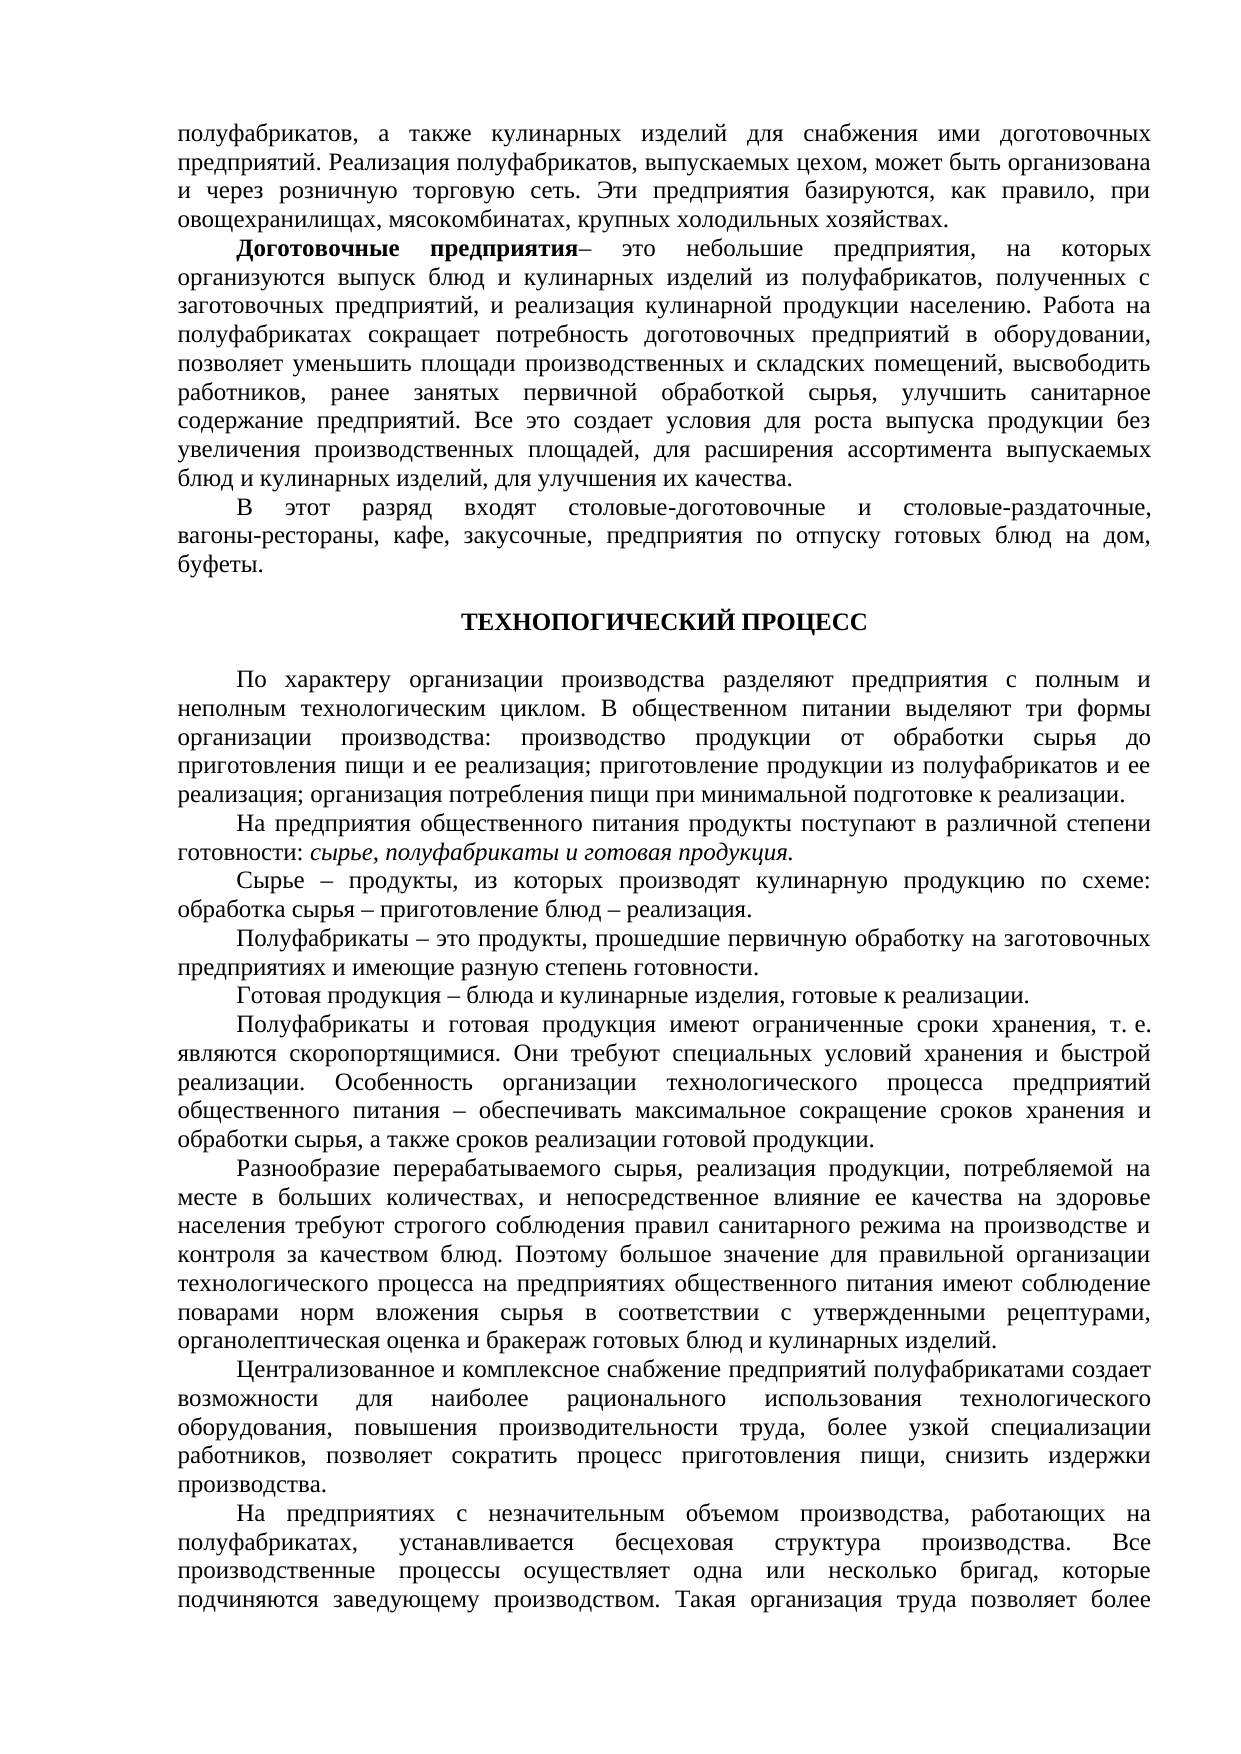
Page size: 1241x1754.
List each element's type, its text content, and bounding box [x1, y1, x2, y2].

text По характеру организации производства разделяют предприятия с полным и неполным технологическим циклом. В общественном питании выделяют три формы организации производства: производство продукции от обработки сырья до приготовления пищи и ее реализация; приготовление продукции из полуфабрикатов и ее реализация; организация потребления пищи при минимальной подготовке к реализации. [177, 664, 1152, 808]
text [177, 118, 1152, 233]
text Централизованное и комплексное снабжение предприятий полуфабрикатами создает возможности для наиболее рационального использования технологического оборудования, повышения производительности труда, более узкой специализации работников, позволяет сократить процесс приготовления пищи, снизить издержки производства. [177, 1354, 1152, 1498]
text Полуфабрикаты и готовая продукция имеют ограниченные сроки хранения, т. е. являются скоропортящимися. Они требуют специальных условий хранения и быстрой реализации. Особенность организации технологического процесса предприятий общественного питания – обеспечивать максимальное сокращение сроков хранения и обработки сырья, а также сроков реализации готовой продукции. [177, 1009, 1152, 1153]
text На предприятия общественного питания продукты поступают в различной степени готовности: сырье, полуфабрикаты и готовая продукция. [177, 808, 1152, 866]
subtitle ТЕХНОПОГИЧЕСКИЙ ПРОЦЕСС [177, 607, 1152, 636]
text Полуфабрикаты – это продукты, прошедшие первичную обработку на заготовочных предприятиях и имеющие разную степень готовности. [177, 923, 1152, 981]
text Сырье – продукты, из которых производят кулинарную продукцию по схеме: обработка сырья – приготовление блюд – реализация. [177, 866, 1152, 923]
text Готовая продукция – блюда и кулинарные изделия, готовые к реализации. [177, 981, 1152, 1009]
text Доготовочные предприятия– это небольшие предприятия, на которых организуются выпуск блюд и кулинарных изделий из полуфабрикатов, полученных с заготовочных предприятий, и реализация кулинарной продукции населению. Работа на полуфабрикатах сокращает потребность доготовочных предприятий в оборудовании, позволяет уменьшить площади производственных и складских помещений, высвободить работников, ранее занятых первичной обработкой сырья, улучшить санитарное содержание предприятий. Все это создает условия для роста выпуска продукции без увеличения производственных площадей, для расширения ассортимента выпускаемых блюд и кулинарных изделий, для улучшения их качества. [177, 233, 1152, 492]
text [177, 1498, 1152, 1613]
text В этот разряд входят столовые-доготовочные и столовые-раздаточные, вагоны-рестораны, кафе, закусочные, предприятия по отпуску готовых блюд на дом, буфеты. [177, 492, 1152, 578]
text Разнообразие перерабатываемого сырья, реализация продукции, потребляемой на месте в больших количествах, и непосредственное влияние ее качества на здоровье населения требуют строгого соблюдения правил санитарного режима на производстве и контроля за качеством блюд. Поэтому большое значение для правильной организации технологического процесса на предприятиях общественного питания имеют соблюдение поварами норм вложения сырья в соответствии с утвержденными рецептурами, органолептическая оценка и бракераж готовых блюд и кулинарных изделий. [177, 1153, 1152, 1354]
